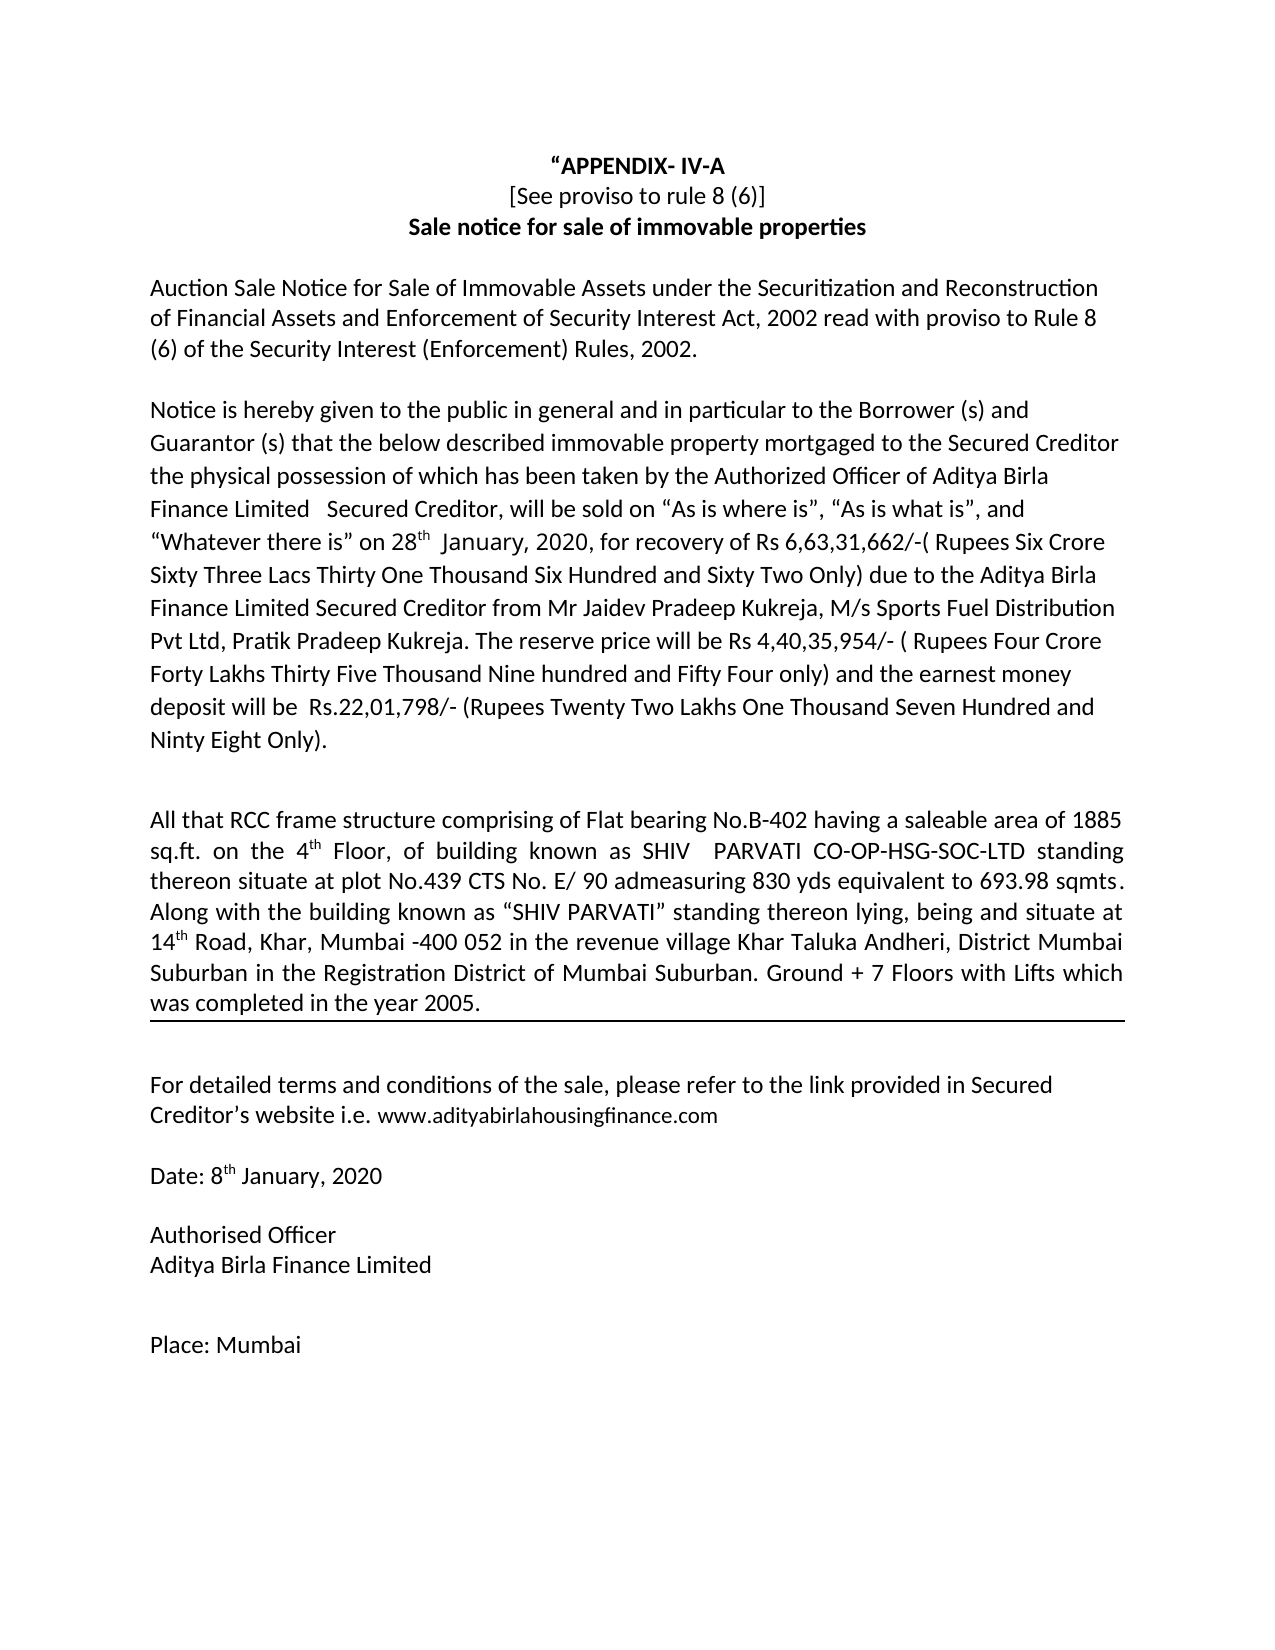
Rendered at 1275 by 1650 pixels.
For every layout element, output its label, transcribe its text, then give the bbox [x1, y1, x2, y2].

text “APPENDIX- IV-A [150, 150, 1125, 181]
text Sale notice for sale of immovable properties [150, 211, 1125, 242]
text Notice is hereby given to the public in general and in particular to the Borrower (s) and Guarantor (s) that the below described immovable property mortgaged to the Secured Creditor the physical possession of which has been taken by the Authorized Officer of Aditya Birla Finance Limited Secured Creditor, will be sold on “As is where is”, “As is what is”, and “Whatever there is” on 28th January, 2020, for recovery of Rs 6,63,31,662/-( Rupees Six Crore Sixty Three Lacs Thirty One Thousand Six Hundred and Sixty Two Only) due to the Aditya Birla Finance Limited Secured Creditor from Mr Jaidev Pradeep Kukreja, M/s Sports Fuel Distribution Pvt Ltd, Pratik Pradeep Kukreja. The reserve price will be Rs 4,40,35,954/- ( Rupees Four Crore Forty Lakhs Thirty Five Thousand Nine hundred and Fifty Four only) and the earnest money deposit will be Rs.22,01,798/- (Rupees Twenty Two Lakhs One Thousand Seven Hundred and Ninty Eight Only). [150, 394, 1125, 755]
text Place: Mumbai [150, 1329, 1125, 1360]
text Auction Sale Notice for Sale of Immovable Assets under the Securitization and Reconstruction of Financial Assets and Enforcement of Security Interest Act, 2002 read with proviso to Rule 8 (6) of the Security Interest (Enforcement) Rules, 2002. [150, 272, 1125, 364]
text Authorised Officer [150, 1219, 1125, 1249]
text [See proviso to rule 8 (6)] [150, 181, 1125, 211]
text All that RCC frame structure comprising of Flat bearing No.B-402 having a saleable area of 1885 sq.ft. on the 4th Floor, of building known as SHIV PARVATI CO-OP-HSG-SOC-LTD standing thereon situate at plot No.439 CTS No. E/ 90 admeasuring 830 yds equivalent to 693.98 sqmts. Along with the building known as “SHIV PARVATI” standing thereon lying, being and situate at 14th Road, Khar, Mumbai -400 052 in the revenue village Khar Taluka Andheri, District Mumbai Suburban in the Registration District of Mumbai Suburban. Ground + 7 Floors with Lifts which was completed in the year 2005. [150, 804, 1125, 1020]
text Date: 8th January, 2020 [150, 1160, 1125, 1191]
text Aditya Birla Finance Limited [150, 1249, 1125, 1280]
text For detailed terms and conditions of the sale, please refer to the link provided in Secured Creditor’s website i.e. www.adityabirlahousingfinance.com [150, 1069, 1125, 1130]
